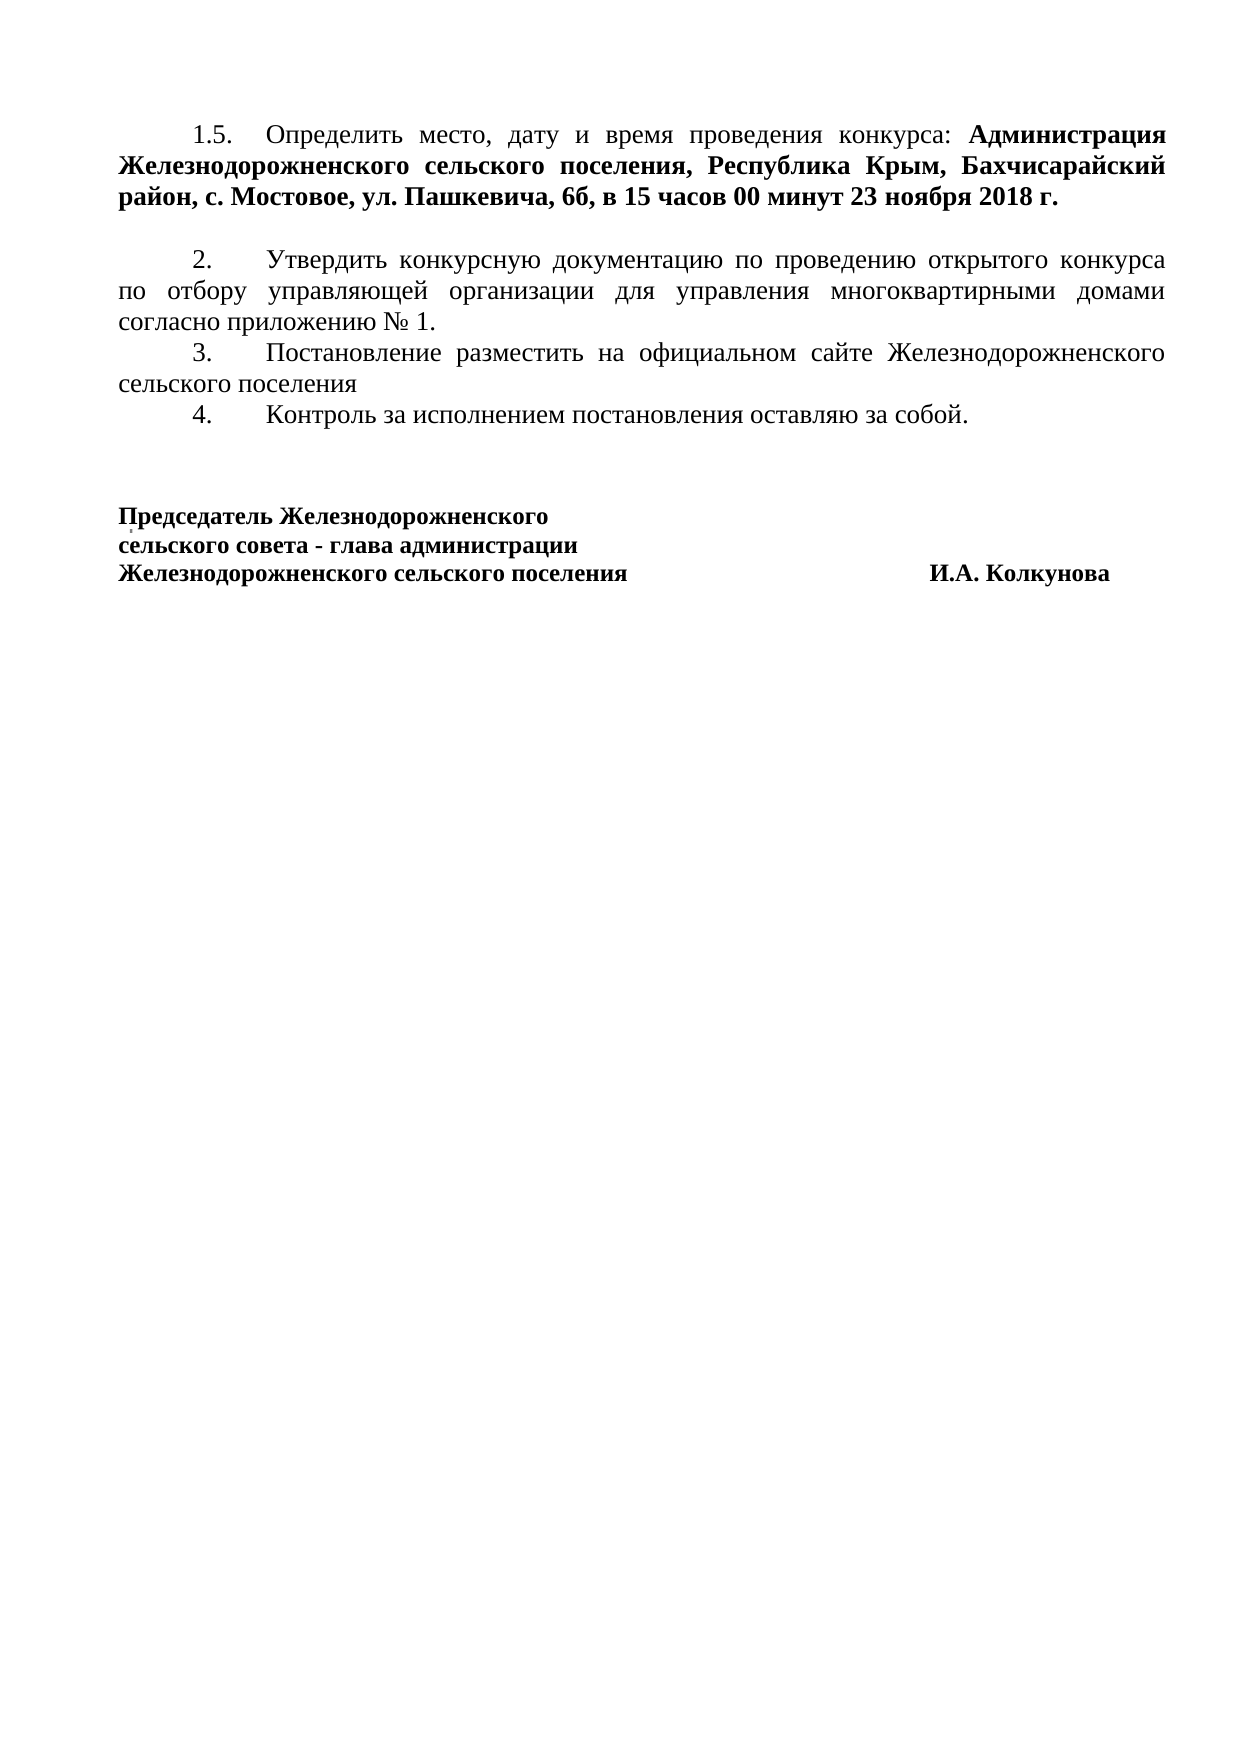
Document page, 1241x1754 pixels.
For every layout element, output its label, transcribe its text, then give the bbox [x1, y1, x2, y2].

text Председатель Железнодорожненского [118, 501, 1167, 530]
list Постановление разместить на официальном сайте Железнодорожненского сельского поселения [118, 336, 1167, 398]
list Определить место, дату и время проведения конкурса: Администрация Железнодорожненского сельского поселения, Республика Крым, Бахчисарайский район, с. Мостовое, ул. Пашкевича, 6б, в 15 часов 00 минут 23 ноября 2018 г. [118, 118, 1167, 212]
text сельского совета - глава администрации [118, 530, 1167, 558]
list Утвердить конкурсную документацию по проведению открытого конкурса по отбору управляющей организации для управления многоквартирными домами согласно приложению № 1. [118, 243, 1167, 336]
text Железнодорожненского сельского поселения И.А. Колкунова [118, 558, 1167, 587]
list Контроль за исполнением постановления оставляю за собой. [118, 398, 1167, 429]
